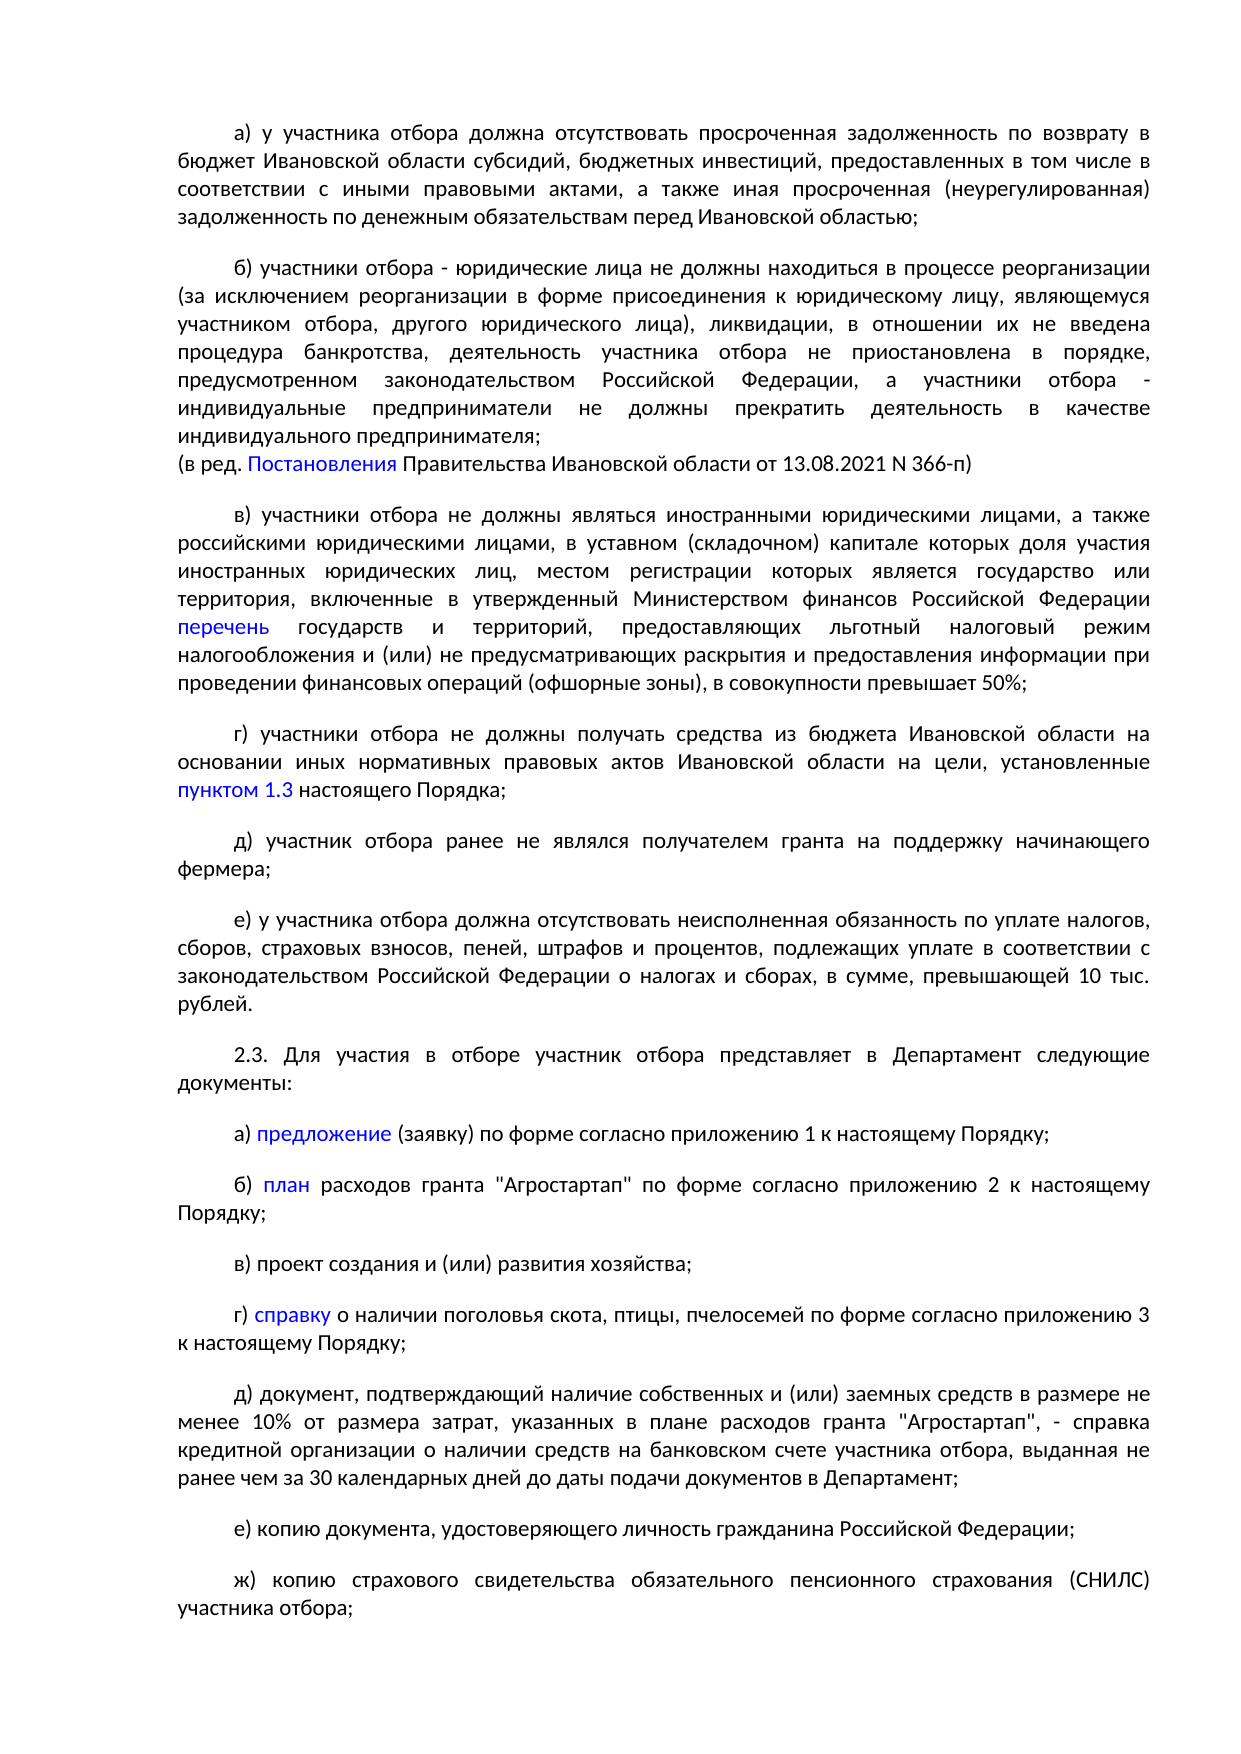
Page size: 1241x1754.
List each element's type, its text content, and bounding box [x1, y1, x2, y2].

text е) у участника отбора должна отсутствовать неисполненная обязанность по уплате налогов, сборов, страховых взносов, пеней, штрафов и процентов, подлежащих уплате в соответствии с законодательством Российской Федерации о налогах и сборах, в сумме, превышающей 10 тыс. рублей. [177, 905, 1152, 1017]
text г) справку о наличии поголовья скота, птицы, пчелосемей по форме согласно приложению 3 к настоящему Порядку; [177, 1300, 1152, 1356]
text а) предложение (заявку) по форме согласно приложению 1 к настоящему Порядку; [177, 1119, 1152, 1147]
text в) участники отбора не должны являться иностранными юридическими лицами, а также российскими юридическими лицами, в уставном (складочном) капитале которых доля участия иностранных юридических лиц, местом регистрации которых является государство или территория, включенные в утвержденный Министерством финансов Российской Федерации перечень государств и территорий, предоставляющих льготный налоговый режим налогообложения и (или) не предусматривающих раскрытия и предоставления информации при проведении финансовых операций (офшорные зоны), в совокупности превышает 50%; [177, 500, 1152, 696]
text б) план расходов гранта "Агростартап" по форме согласно приложению 2 к настоящему Порядку; [177, 1170, 1152, 1226]
text в) проект создания и (или) развития хозяйства; [177, 1249, 1152, 1277]
text 2.3. Для участия в отборе участник отбора представляет в Департамент следующие документы: [177, 1040, 1152, 1096]
text д) участник отбора ранее не являлся получателем гранта на поддержку начинающего фермера; [177, 826, 1152, 882]
text а) у участника отбора должна отсутствовать просроченная задолженность по возврату в бюджет Ивановской области субсидий, бюджетных инвестиций, предоставленных в том числе в соответствии с иными правовыми актами, а также иная просроченная (неурегулированная) задолженность по денежным обязательствам перед Ивановской областью; [177, 118, 1152, 230]
text е) копию документа, удостоверяющего личность гражданина Российской Федерации; [177, 1514, 1152, 1542]
text д) документ, подтверждающий наличие собственных и (или) заемных средств в размере не менее 10% от размера затрат, указанных в плане расходов гранта "Агростартап", - справка кредитной организации о наличии средств на банковском счете участника отбора, выданная не ранее чем за 30 календарных дней до даты подачи документов в Департамент; [177, 1379, 1152, 1491]
text б) участники отбора - юридические лица не должны находиться в процессе реорганизации (за исключением реорганизации в форме присоединения к юридическому лицу, являющемуся участником отбора, другого юридического лица), ликвидации, в отношении их не введена процедура банкротства, деятельность участника отбора не приостановлена в порядке, предусмотренном законодательством Российской Федерации, а участники отбора - индивидуальные предприниматели не должны прекратить деятельность в качестве индивидуального предпринимателя; [177, 253, 1152, 449]
text ж) копию страхового свидетельства обязательного пенсионного страхования (СНИЛС) участника отбора; [177, 1565, 1152, 1621]
text г) участники отбора не должны получать средства из бюджета Ивановской области на основании иных нормативных правовых актов Ивановской области на цели, установленные пунктом 1.3 настоящего Порядка; [177, 719, 1152, 803]
text (в ред. Постановления Правительства Ивановской области от 13.08.2021 N 366-п) [177, 449, 1152, 477]
